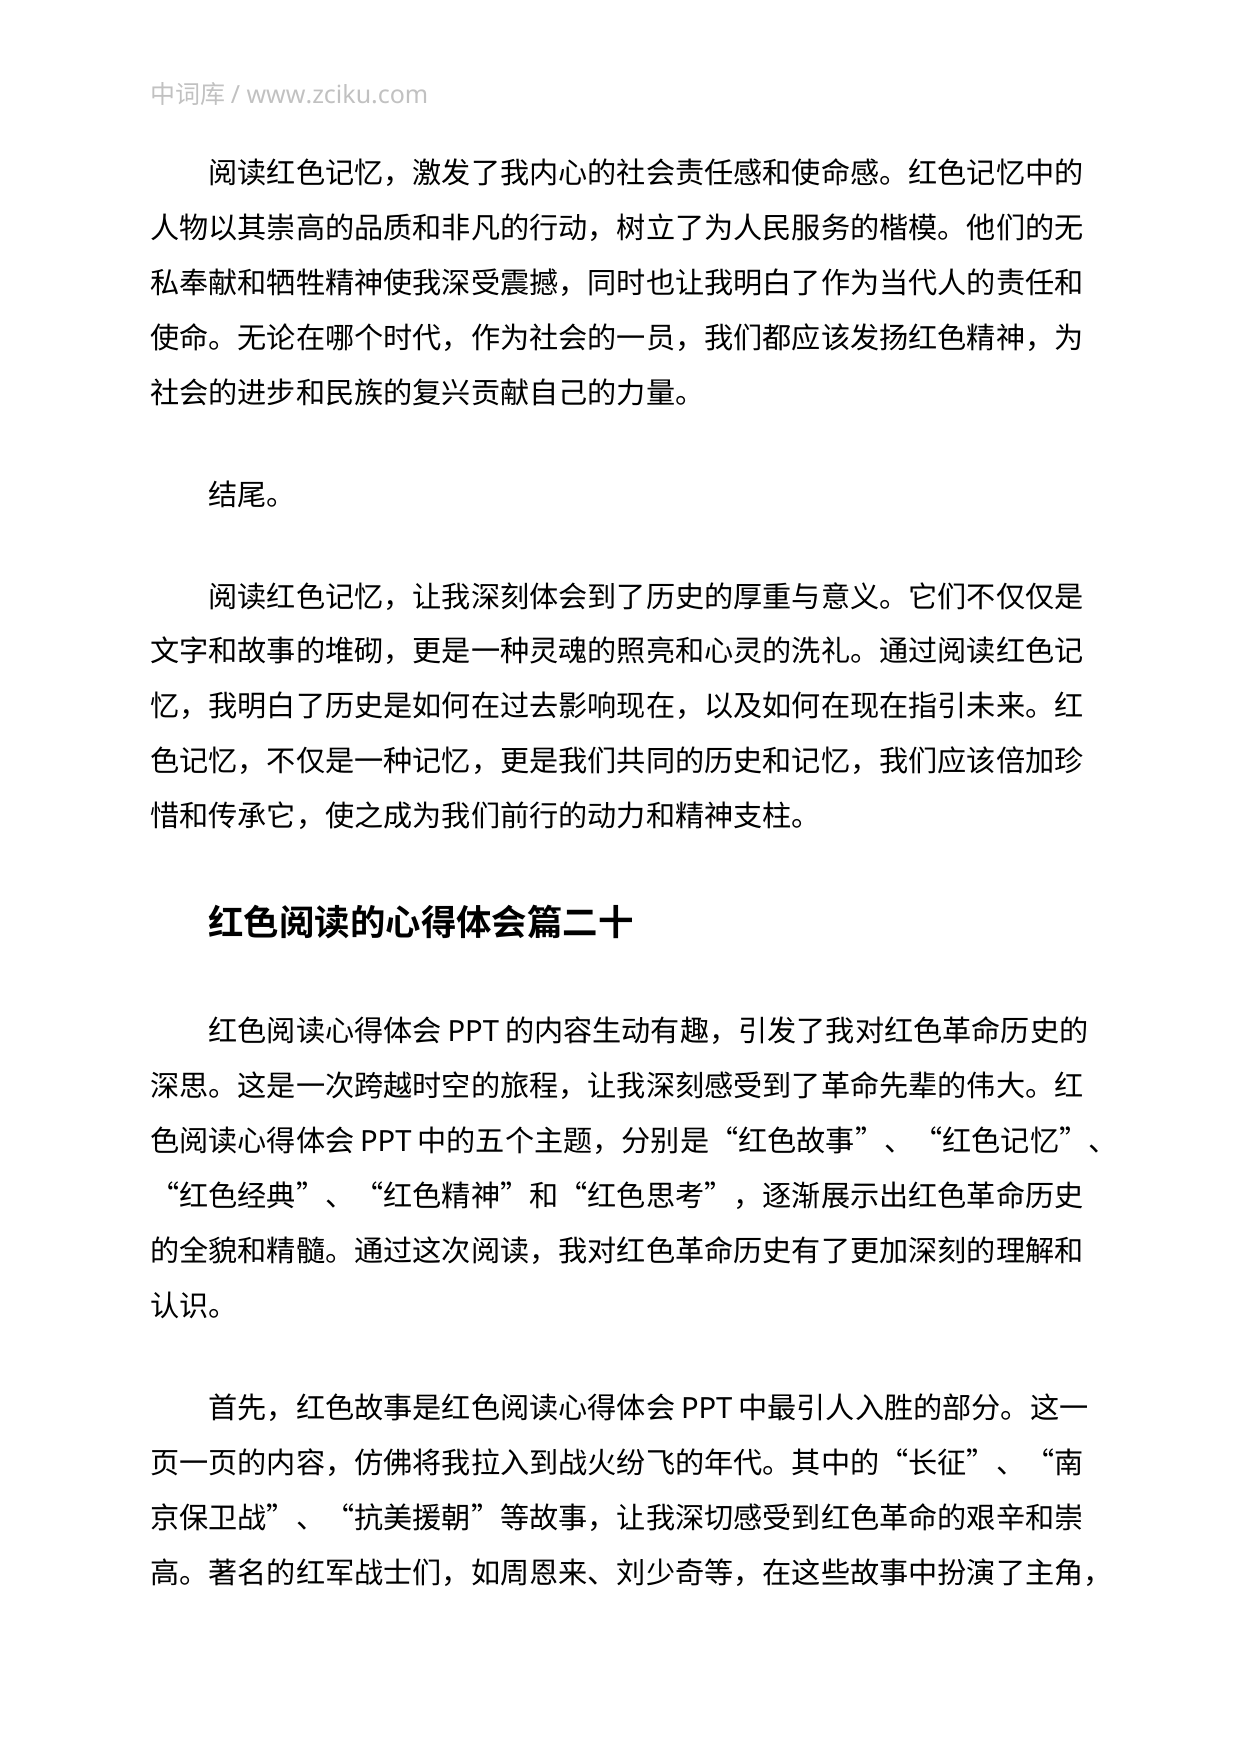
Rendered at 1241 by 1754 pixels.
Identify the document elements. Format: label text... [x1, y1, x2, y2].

text 红色阅读心得体会PPT的内容生动有趣，引发了我对红色革命历史的深思。这是一次跨越时空的旅程，让我深刻感受到了革命先辈的伟大。红色阅读心得体会PPT中的五个主题，分别是“红色故事”、“红色记忆”、“红色经典”、“红色精神”和“红色思考”，逐渐展示出红色革命历史的全貌和精髓。通过这次阅读，我对红色革命历史有了更加深刻的理解和认识。 [150, 1008, 1090, 1325]
text 结尾。 [150, 471, 1090, 514]
text 阅读红色记忆，让我深刻体会到了历史的厚重与意义。它们不仅仅是文字和故事的堆砌，更是一种灵魂的照亮和心灵的洗礼。通过阅读红色记忆，我明白了历史是如何在过去影响现在，以及如何在现在指引未来。红色记忆，不仅是一种记忆，更是我们共同的历史和记忆，我们应该倍加珍惜和传承它，使之成为我们前行的动力和精神支柱。 [150, 573, 1090, 835]
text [150, 1384, 1090, 1591]
text 红色阅读的心得体会篇二十 [150, 894, 1090, 946]
text 阅读红色记忆，激发了我内心的社会责任感和使命感。红色记忆中的人物以其崇高的品质和非凡的行动，树立了为人民服务的楷模。他们的无私奉献和牺牲精神使我深受震撼，同时也让我明白了作为当代人的责任和使命。无论在哪个时代，作为社会的一员，我们都应该发扬红色精神，为社会的进步和民族的复兴贡献自己的力量。 [150, 150, 1090, 412]
